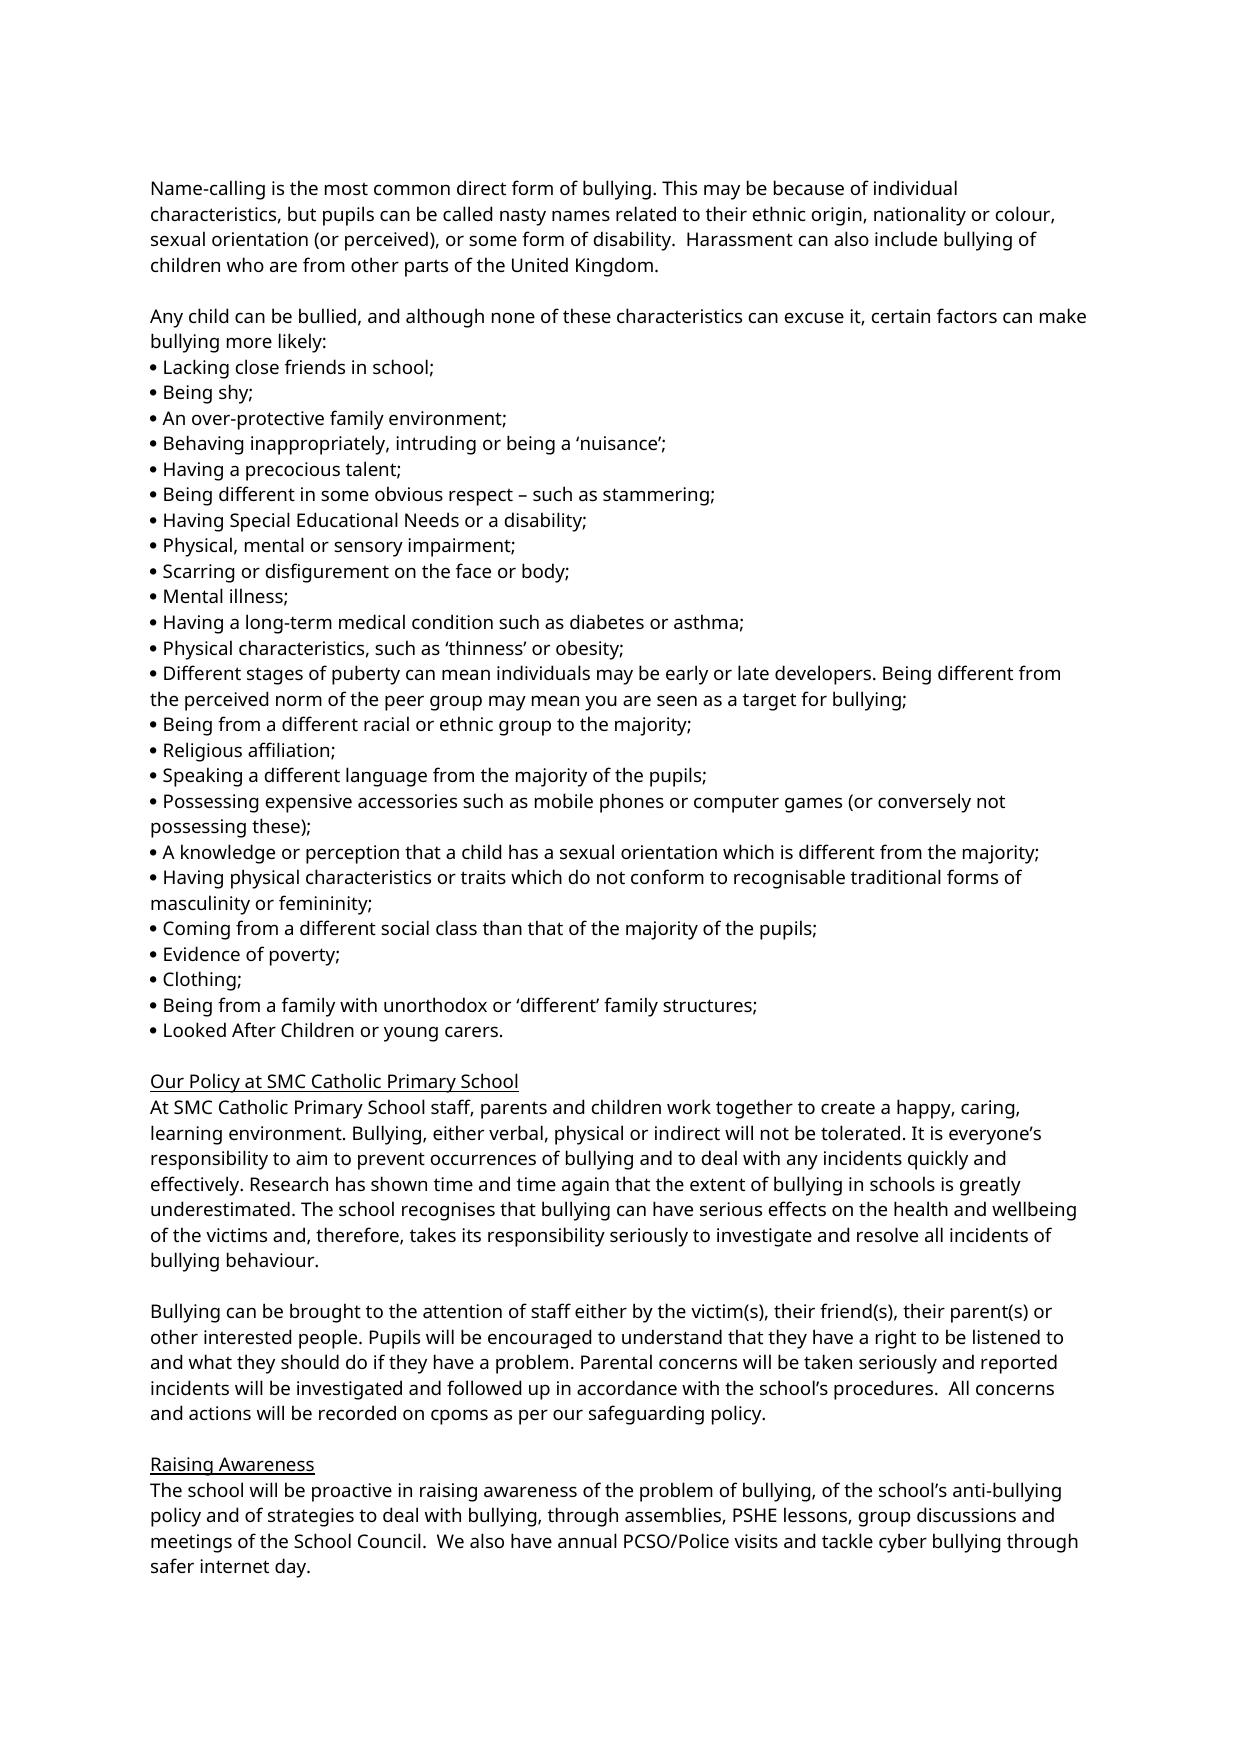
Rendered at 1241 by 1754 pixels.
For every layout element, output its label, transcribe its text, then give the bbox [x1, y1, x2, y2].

text Looked After Children or young carers. [150, 1018, 1090, 1043]
text Mental illness; [150, 584, 1090, 609]
text Raising Awareness [150, 1452, 1090, 1477]
text Physical, mental or sensory impairment; [150, 533, 1090, 558]
text Speaking a different language from the majority of the pupils; [150, 762, 1090, 788]
text Religious affiliation; [150, 737, 1090, 762]
text Being from a family with unorthodox or ‘different’ family structures; [150, 992, 1090, 1018]
text Name-calling is the most common direct form of bullying. This may be because of individual characteristics, but pupils can be called nasty names related to their ethnic origin, nationality or colour, sexual orientation (or perceived), or some form of disability. Harassment can also include bullying of children who are from other parts of the United Kingdom. [150, 176, 1090, 278]
text Scarring or disfigurement on the face or body; [150, 558, 1090, 584]
text Coming from a different social class than that of the majority of the pupils; [150, 916, 1090, 941]
text Lacking close friends in school; [150, 354, 1090, 380]
text Having physical characteristics or traits which do not conform to recognisable traditional forms of masculinity or femininity; [150, 864, 1090, 916]
text Physical characteristics, such as ‘thinness’ or obesity; [150, 635, 1090, 660]
text A knowledge or perception that a child has a sexual orientation which is different from the majority; [150, 839, 1090, 864]
text At SMC Catholic Primary School staff, parents and children work together to create a happy, caring, learning environment. Bullying, either verbal, physical or indirect will not be tolerated. It is everyone’s responsibility to aim to prevent occurrences of bullying and to deal with any incidents quickly and effectively. Research has shown time and time again that the extent of bullying in schools is greatly underestimated. The school recognises that bullying can have serious effects on the health and wellbeing of the victims and, therefore, takes its responsibility seriously to investigate and resolve all incidents of bullying behaviour. [150, 1094, 1090, 1273]
text Evidence of poverty; [150, 941, 1090, 967]
text Being shy; [150, 380, 1090, 405]
text Being different in some obvious respect – such as stammering; [150, 482, 1090, 507]
text The school will be proactive in raising awareness of the problem of bullying, of the school’s anti-bullying policy and of strategies to deal with bullying, through assemblies, PSHE lessons, group discussions and meetings of the School Council. We also have annual PCSO/Police visits and tackle cyber bullying through safer internet day. [150, 1477, 1090, 1579]
text Having a long-term medical condition such as diabetes or asthma; [150, 609, 1090, 635]
text Possessing expensive accessories such as mobile phones or computer games (or conversely not possessing these); [150, 788, 1090, 839]
text Behaving inappropriately, intruding or being a ‘nuisance’; [150, 431, 1090, 456]
text Being from a different racial or ethnic group to the majority; [150, 711, 1090, 737]
text Having Special Educational Needs or a disability; [150, 507, 1090, 533]
text Our Policy at SMC Catholic Primary School [150, 1069, 1090, 1094]
text Bullying can be brought to the attention of staff either by the victim(s), their friend(s), their parent(s) or other interested people. Pupils will be encouraged to understand that they have a right to be listened to and what they should do if they have a problem. Parental concerns will be taken seriously and reported incidents will be investigated and followed up in accordance with the school’s procedures. All concerns and actions will be recorded on cpoms as per our safeguarding policy. [150, 1298, 1090, 1426]
text Any child can be bullied, and although none of these characteristics can excuse it, certain factors can make bullying more likely: [150, 303, 1090, 354]
text Clothing; [150, 967, 1090, 992]
text An over-protective family environment; [150, 405, 1090, 431]
text Different stages of puberty can mean individuals may be early or late developers. Being different from the perceived norm of the peer group may mean you are seen as a target for bullying; [150, 660, 1090, 711]
text Having a precocious talent; [150, 456, 1090, 482]
